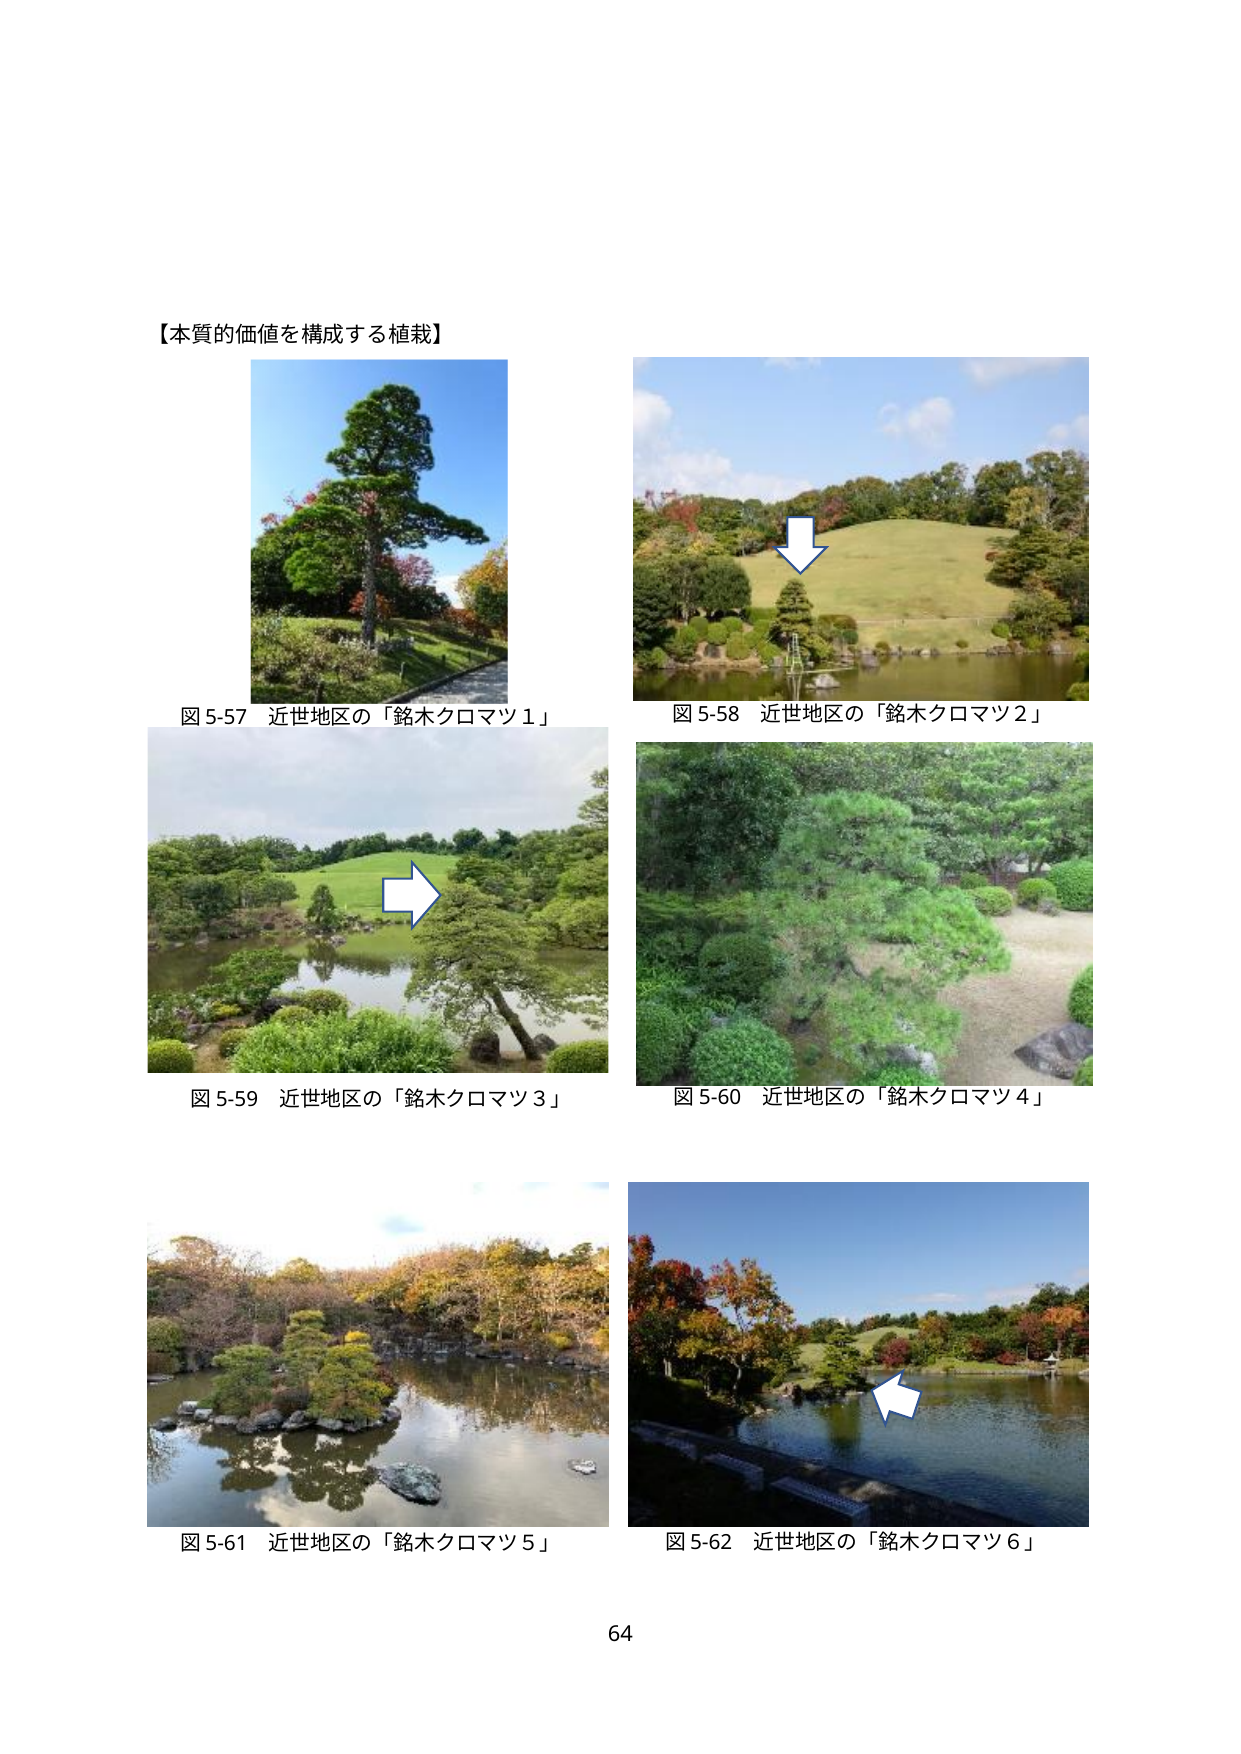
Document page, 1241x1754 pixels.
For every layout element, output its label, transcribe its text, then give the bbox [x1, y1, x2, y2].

picture [628, 1182, 1089, 1527]
text 【本質的価値を構成する植栽】 [148, 314, 1092, 352]
picture [147, 727, 609, 1073]
picture [251, 360, 507, 703]
picture [636, 742, 1093, 1086]
picture [633, 357, 1089, 701]
picture [147, 1182, 609, 1527]
